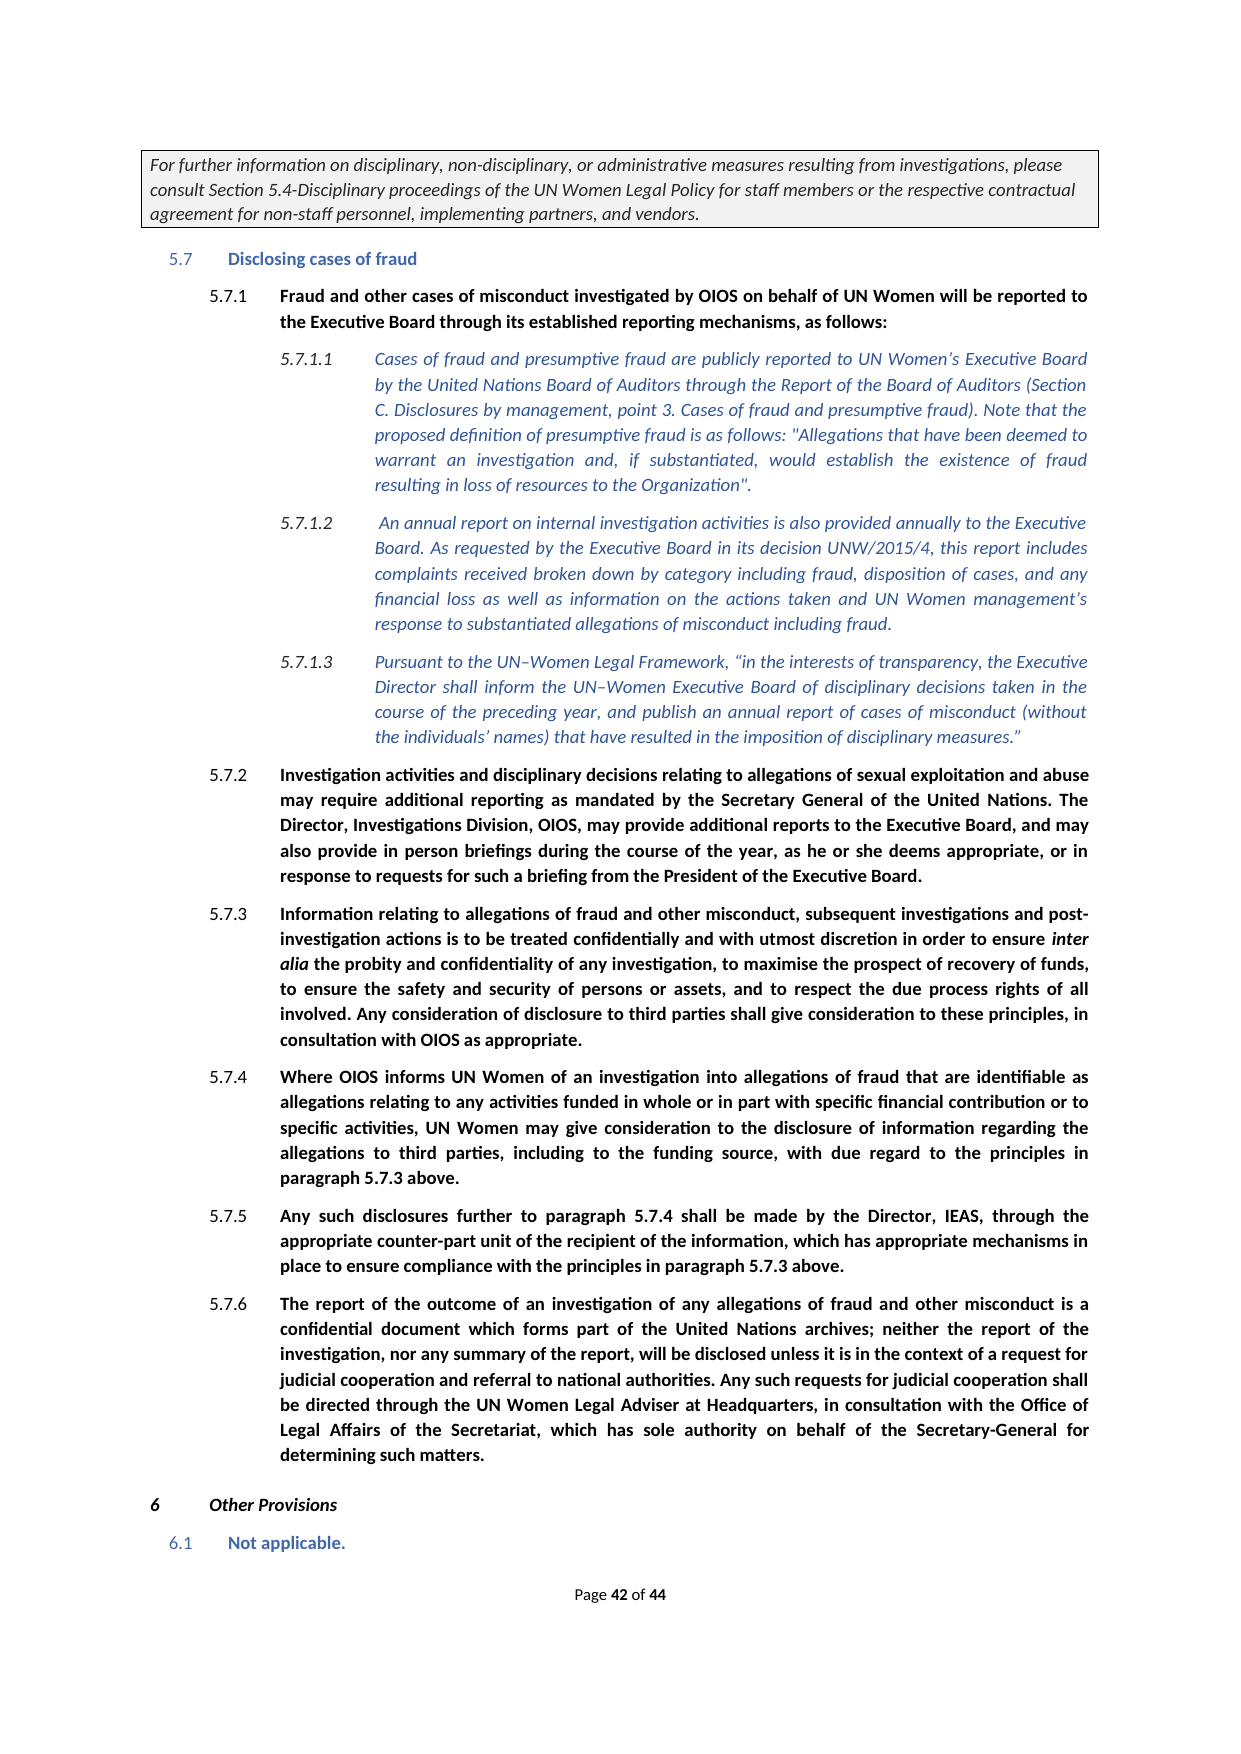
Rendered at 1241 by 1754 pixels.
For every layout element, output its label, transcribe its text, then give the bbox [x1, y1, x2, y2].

subtitle Investigation activities and disciplinary decisions relating to allegations of sexual exploitation and abuse may require additional reporting as mandated by the Secretary General of the United Nations. The Director, Investigations Division, OIOS, may provide additional reports to the Executive Board, and may also provide in person briefings during the course of the year, as he or she deems appropriate, or in response to requests for such a briefing from the President of the Executive Board. [209, 763, 1090, 887]
subtitle The report of the outcome of an investigation of any allegations of fraud and other misconduct is a confidential document which forms part of the United Nations archives; neither the report of the investigation, nor any summary of the report, will be disclosed unless it is in the context of a request for judicial cooperation and referral to national authorities. Any such requests for judicial cooperation shall be directed through the UN Women Legal Adviser at Headquarters, in consultation with the Office of Legal Affairs of the Secretariat, which has sole authority on behalf of the Secretary-General for determining such matters. [209, 1292, 1090, 1466]
subtitle Pursuant to the UN–Women Legal Framework, “in the interests of transparency, the Executive Director shall inform the UN–Women Executive Board of disciplinary decisions taken in the course of the preceding year, and publish an annual report of cases of misconduct (without the individuals’ names) that have resulted in the imposition of disciplinary measures.” [280, 650, 1090, 748]
subtitle Fraud and other cases of misconduct investigated by OIOS on behalf of UN Women will be reported to the Executive Board through its established reporting mechanisms, as follows: [209, 285, 1090, 333]
subtitle Not applicable. [169, 1531, 1090, 1554]
subtitle An annual report on internal investigation activities is also provided annually to the Executive Board. As requested by the Executive Board in its decision UNW/2015/4, this report includes complaints received broken down by category including fraud, disposition of cases, and any financial loss as well as information on the actions taken and UN Women management’s response to substantiated allegations of misconduct including fraud. [280, 511, 1090, 635]
subtitle Any such disclosures further to paragraph 5.7.4 shall be made by the Director, IEAS, through the appropriate counter-part unit of the recipient of the information, which has appropriate mechanisms in place to ensure compliance with the principles in paragraph 5.7.3 above. [209, 1204, 1090, 1277]
text For further information on disciplinary, non-disciplinary, or administrative measures resulting from investigations, please consult Section 5.4-Disciplinary proceedings of the UN Women Legal Policy for staff members or the respective contractual agreement for non-staff personnel, implementing partners, and vendors. [142, 151, 1098, 227]
subtitle Cases of fraud and presumptive fraud are publicly reported to UN Women’s Executive Board by the United Nations Board of Auditors through the Report of the Board of Auditors (Section C. Disclosures by management, point 3. Cases of fraud and presumptive fraud). Note that the proposed definition of presumptive fraud is as follows: "Allegations that have been deemed to warrant an investigation and, if substantiated, would establish the existence of fraud resulting in loss of resources to the Organization". [280, 348, 1090, 497]
subtitle Disclosing cases of fraud [169, 247, 1090, 270]
subtitle Other Provisions [150, 1494, 1090, 1517]
subtitle Information relating to allegations of fraud and other misconduct, subsequent investigations and post-investigation actions is to be treated confidentially and with utmost discretion in order to ensure inter alia the probity and confidentiality of any investigation, to maximise the prospect of recovery of funds, to ensure the safety and security of persons or assets, and to respect the due process rights of all involved. Any consideration of disclosure to third parties shall give consideration to these principles, in consultation with OIOS as appropriate. [209, 902, 1090, 1051]
subtitle Where OIOS informs UN Women of an investigation into allegations of fraud that are identifiable as allegations relating to any activities funded in whole or in part with specific financial contribution or to specific activities, UN Women may give consideration to the disclosure of information regarding the allegations to third parties, including to the funding source, with due regard to the principles in paragraph 5.7.3 above. [209, 1066, 1090, 1189]
